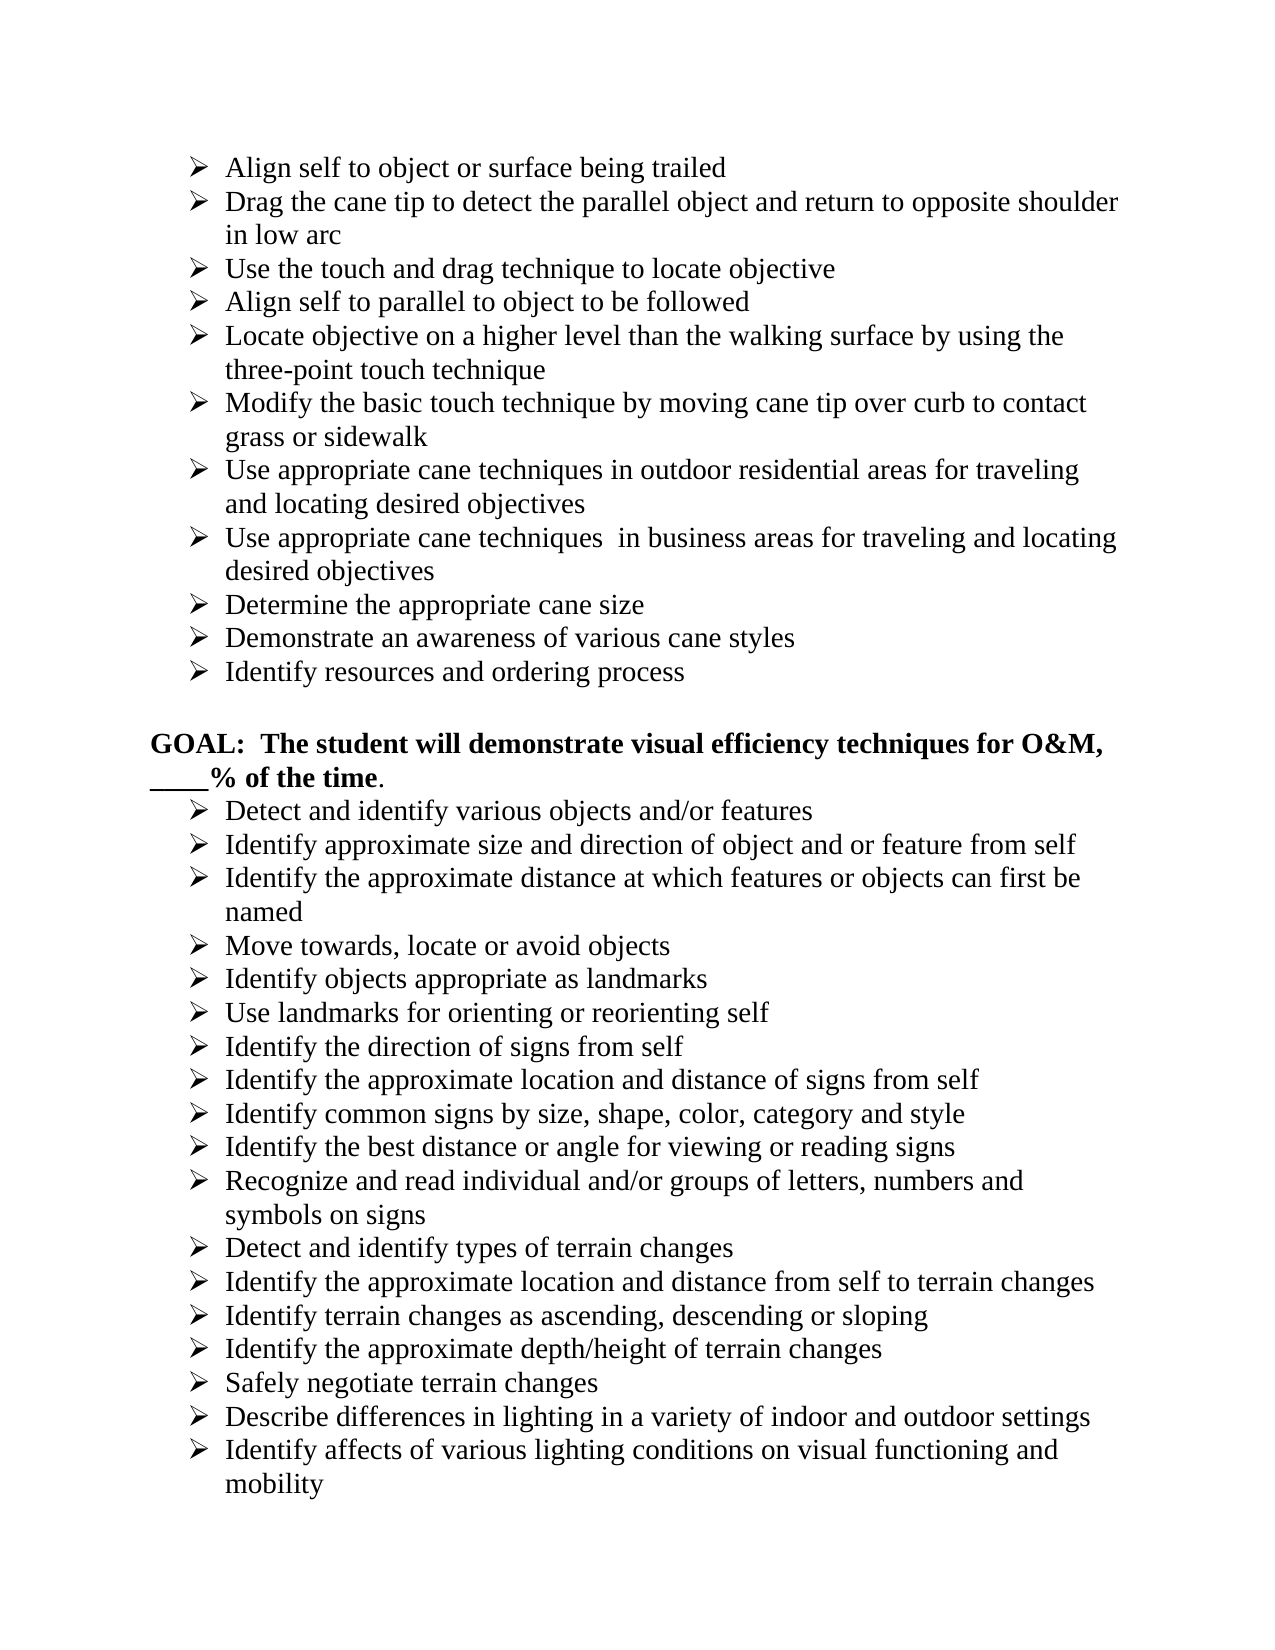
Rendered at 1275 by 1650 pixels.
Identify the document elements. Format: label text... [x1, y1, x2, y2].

list Identify the approximate depth/height of terrain changes [187, 1331, 1125, 1365]
list Modify the basic touch technique by moving cane tip over curb to contact grass or sidewalk [187, 385, 1125, 452]
list Detect and identify types of terrain changes [187, 1230, 1125, 1264]
list Describe differences in lighting in a variety of indoor and outdoor settings [187, 1399, 1125, 1432]
list Use landmarks for orienting or reorienting self [187, 995, 1125, 1029]
list Detect and identify various objects and/or features [187, 793, 1125, 827]
list Identify the best distance or angle for viewing or reading signs [187, 1129, 1125, 1163]
list Use appropriate cane techniques in business areas for traveling and locating desired objectives [187, 520, 1125, 587]
list Align self to parallel to object to be followed [187, 284, 1125, 318]
list Move towards, locate or avoid objects [187, 928, 1125, 961]
text GOAL: The student will demonstrate visual efficiency techniques for O&M, ____% of the time. [150, 726, 1125, 793]
list Identify terrain changes as ascending, descending or sloping [187, 1298, 1125, 1331]
list Identify the direction of signs from self [187, 1029, 1125, 1062]
list Use appropriate cane techniques in outdoor residential areas for traveling and locating desired objectives [187, 452, 1125, 520]
list Identify the approximate location and distance of signs from self [187, 1062, 1125, 1096]
list Identify the approximate distance at which features or objects can first be named [187, 861, 1125, 928]
list Drag the cane tip to detect the parallel object and return to opposite shoulder in low arc [187, 184, 1125, 251]
list Recognize and read individual and/or groups of letters, numbers and symbols on signs [187, 1163, 1125, 1230]
list Identify objects appropriate as landmarks [187, 961, 1125, 995]
list Identify approximate size and direction of object and or feature from self [187, 827, 1125, 861]
list Locate objective on a higher level than the walking surface by using the three-point touch technique [187, 318, 1125, 385]
list Align self to object or surface being trailed [187, 150, 1125, 184]
list Demonstrate an awareness of various cane styles [187, 621, 1125, 654]
list Identify resources and ordering process [187, 654, 1125, 688]
list Determine the appropriate cane size [187, 587, 1125, 621]
list Identify the approximate location and distance from self to terrain changes [187, 1264, 1125, 1298]
list Identify common signs by size, shape, color, category and style [187, 1096, 1125, 1129]
list Safely negotiate terrain changes [187, 1365, 1125, 1399]
list Use the touch and drag technique to locate objective [187, 251, 1125, 284]
list Identify affects of various lighting conditions on visual functioning and mobility [187, 1432, 1125, 1499]
